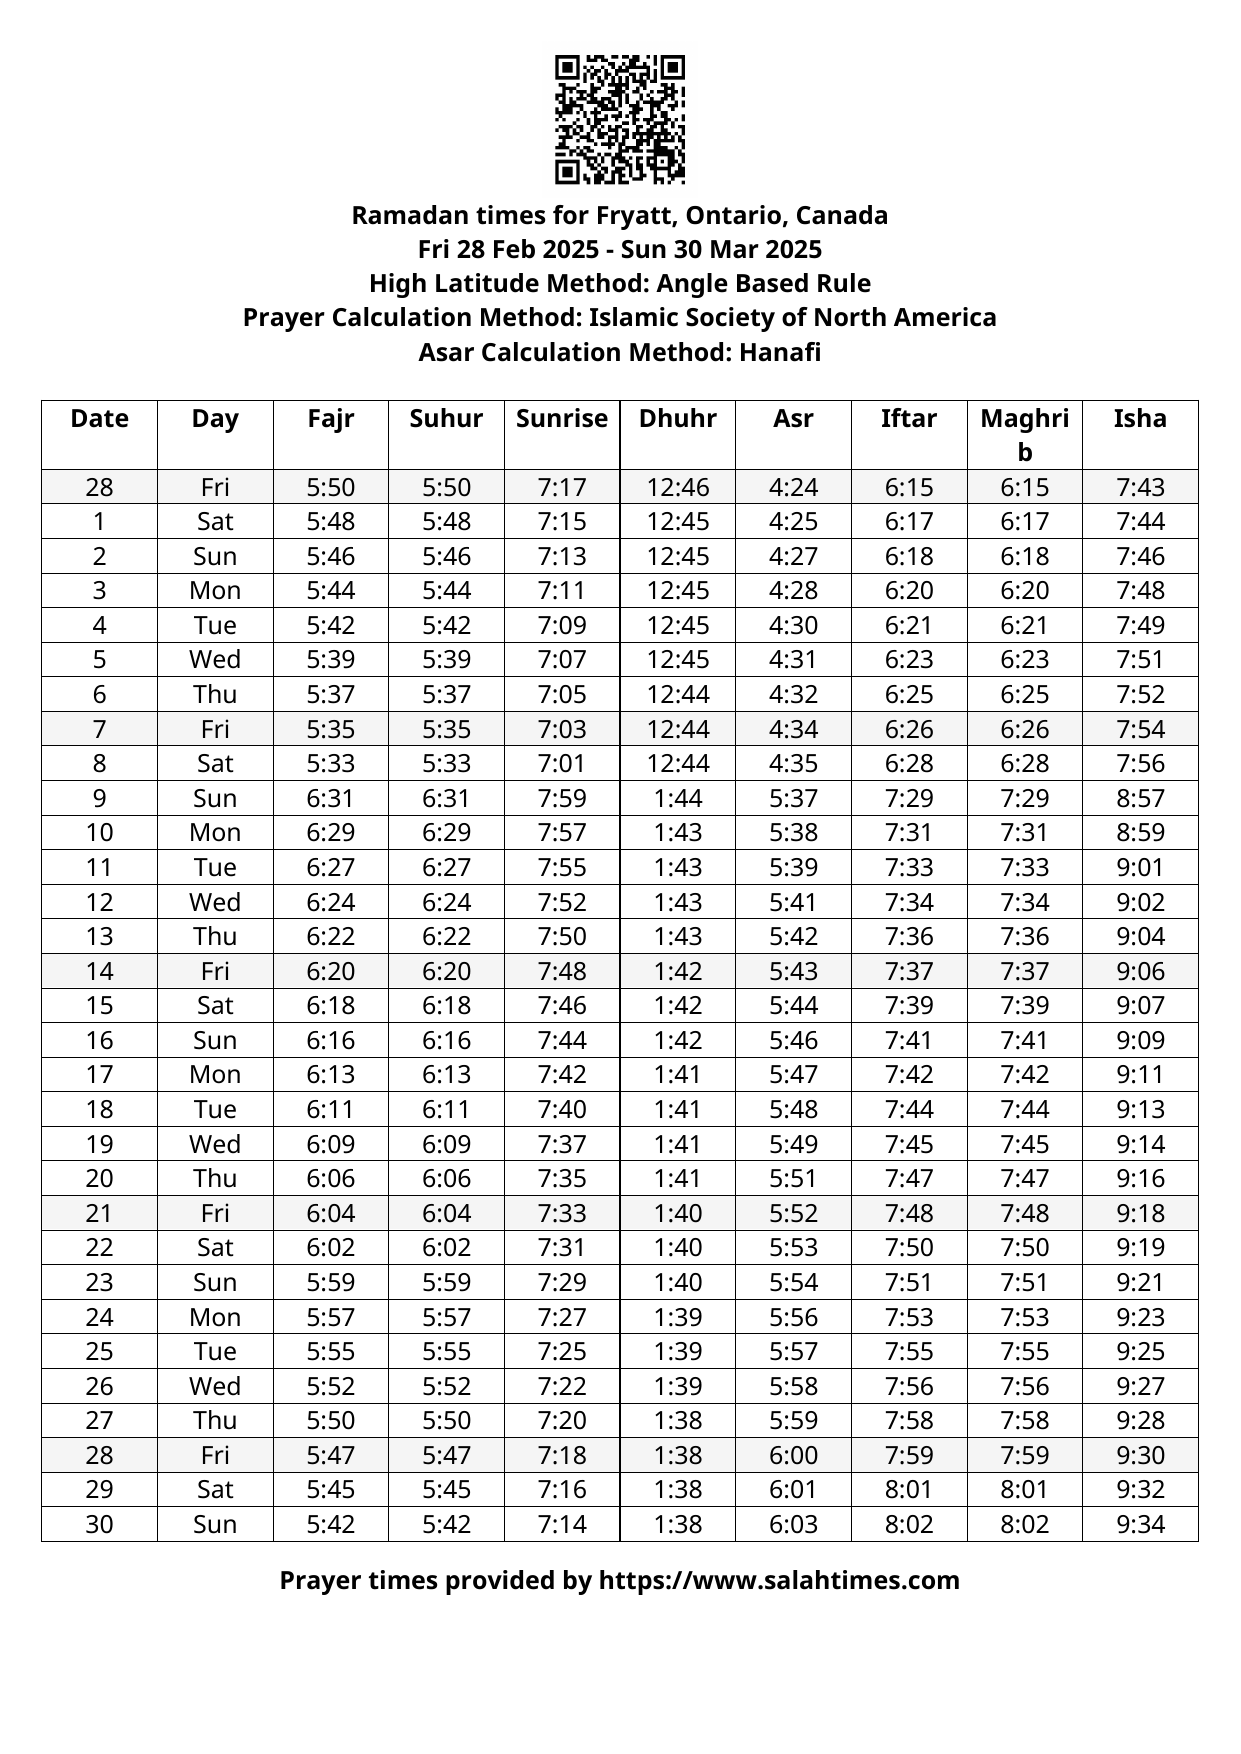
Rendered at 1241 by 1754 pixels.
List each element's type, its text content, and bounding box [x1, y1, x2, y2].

table_cell 25 [42, 1334, 157, 1368]
table_cell 1:43 [621, 885, 735, 918]
table_cell 6:24 [389, 885, 504, 918]
table_cell 4:32 [736, 677, 851, 711]
table_cell 5:53 [736, 1231, 851, 1264]
table_cell 5:59 [736, 1404, 851, 1437]
table_header Iftar [852, 401, 967, 469]
table_cell 9:23 [1083, 1300, 1198, 1333]
table_cell 6:22 [274, 919, 388, 953]
table_header Asr [736, 401, 851, 469]
table_cell 1:39 [621, 1369, 735, 1402]
table_cell 7:09 [505, 608, 619, 642]
table_cell 12:45 [621, 574, 735, 607]
table_cell 7:42 [968, 1058, 1082, 1091]
table_cell 6:09 [389, 1127, 504, 1160]
table_cell Sun [158, 781, 273, 814]
table_cell 7:17 [505, 470, 619, 503]
table_cell 9:18 [1083, 1196, 1198, 1229]
table_cell 6:02 [389, 1231, 504, 1264]
table_cell 5:42 [736, 919, 851, 953]
text Prayer Calculation Method: Islamic Society of North America [42, 300, 1198, 334]
table_cell 5:59 [274, 1265, 388, 1299]
table_cell 7:35 [505, 1161, 619, 1195]
table_cell 5:37 [389, 677, 504, 711]
table_cell 5:33 [389, 746, 504, 780]
table_cell Mon [158, 1058, 273, 1091]
table_cell 7:57 [505, 816, 619, 849]
table_cell 7:03 [505, 712, 619, 745]
table_cell 5:43 [736, 954, 851, 987]
table_cell 7:29 [968, 781, 1082, 814]
table_cell 8:01 [968, 1473, 1082, 1506]
table_cell 7:47 [968, 1161, 1082, 1195]
table_cell 5:37 [736, 781, 851, 814]
table_cell 7:59 [505, 781, 619, 814]
table_cell 7 [42, 712, 157, 745]
table_cell 9:16 [1083, 1161, 1198, 1195]
table_cell 6:26 [968, 712, 1082, 745]
table_cell 7:29 [505, 1265, 619, 1299]
table_cell 7:46 [1083, 539, 1198, 572]
table_cell 12 [42, 885, 157, 918]
table_cell 6:06 [389, 1161, 504, 1195]
table_cell 11 [42, 850, 157, 884]
table_cell Sat [158, 1231, 273, 1264]
table_cell 5:39 [389, 643, 504, 676]
table_cell 7:13 [505, 539, 619, 572]
table_cell 6:04 [274, 1196, 388, 1229]
table_cell 6:00 [736, 1438, 851, 1472]
table_header Day [158, 401, 273, 469]
table_cell 5:50 [389, 470, 504, 503]
table_cell 4:27 [736, 539, 851, 572]
table_cell 5:33 [274, 746, 388, 780]
table_header Sunrise [505, 401, 619, 469]
table_cell 4:35 [736, 746, 851, 780]
table_cell Tue [158, 850, 273, 884]
table_cell 6:18 [852, 539, 967, 572]
table_cell 3 [42, 574, 157, 607]
table_cell 7:36 [852, 919, 967, 953]
table_cell Wed [158, 885, 273, 918]
table_cell 5:50 [274, 470, 388, 503]
table_cell 7:39 [852, 989, 967, 1022]
table_cell Tue [158, 1334, 273, 1368]
table_cell 9:13 [1083, 1092, 1198, 1126]
table_cell Fri [158, 954, 273, 987]
table_cell 5:35 [389, 712, 504, 745]
table_cell 6:17 [968, 504, 1082, 538]
table_cell 7:18 [505, 1438, 619, 1472]
table_cell 12:45 [621, 539, 735, 572]
table_cell Wed [158, 1127, 273, 1160]
table_cell 7:37 [505, 1127, 619, 1160]
table_cell 7:31 [505, 1231, 619, 1264]
table_cell 5:48 [736, 1092, 851, 1126]
table_cell 7:44 [852, 1092, 967, 1126]
table_cell 5:47 [389, 1438, 504, 1472]
table_cell Sun [158, 539, 273, 572]
table_cell 7:25 [505, 1334, 619, 1368]
table_cell Thu [158, 919, 273, 953]
table_cell 24 [42, 1300, 157, 1333]
table_cell 1:41 [621, 1127, 735, 1160]
table_cell 1:39 [621, 1334, 735, 1368]
table_cell 7:53 [852, 1300, 967, 1333]
table_cell 6:20 [274, 954, 388, 987]
table_cell 29 [42, 1473, 157, 1506]
table_cell 7:49 [1083, 608, 1198, 642]
table_cell 6:01 [736, 1473, 851, 1506]
table_cell 7:39 [968, 989, 1082, 1022]
table_cell 16 [42, 1023, 157, 1057]
table_cell 7:46 [505, 989, 619, 1022]
table_cell 7:07 [505, 643, 619, 676]
table_cell 13 [42, 919, 157, 953]
table_cell 6:15 [968, 470, 1082, 503]
table_cell Thu [158, 677, 273, 711]
table_cell 2 [42, 539, 157, 572]
table_cell Sun [158, 1265, 273, 1299]
table_cell 5:45 [389, 1473, 504, 1506]
table_cell 7:33 [968, 850, 1082, 884]
table_cell 8:57 [1083, 781, 1198, 814]
table_cell 7:58 [852, 1404, 967, 1437]
table_cell 9:28 [1083, 1404, 1198, 1437]
table_cell 6:18 [968, 539, 1082, 572]
table_cell 8 [42, 746, 157, 780]
picture [542, 41, 699, 198]
table_cell 7:37 [852, 954, 967, 987]
table_cell 1:38 [621, 1507, 735, 1541]
table_cell 6:24 [274, 885, 388, 918]
table_cell Mon [158, 1300, 273, 1333]
table_cell 1:43 [621, 816, 735, 849]
table_cell 9:34 [1083, 1507, 1198, 1541]
table_cell 7:29 [852, 781, 967, 814]
table_cell 7:59 [852, 1438, 967, 1472]
table_cell 5:44 [274, 574, 388, 607]
table_cell 5:50 [389, 1404, 504, 1437]
table_cell 7:31 [968, 816, 1082, 849]
table_cell 1:40 [621, 1231, 735, 1264]
table_cell 8:02 [968, 1507, 1082, 1541]
table_cell 6:20 [852, 574, 967, 607]
table_cell 6:16 [274, 1023, 388, 1057]
table_header Fajr [274, 401, 388, 469]
table_cell 9:04 [1083, 919, 1198, 953]
table_cell 1:42 [621, 954, 735, 987]
table_cell 5:47 [274, 1438, 388, 1472]
table_cell 5:39 [274, 643, 388, 676]
table_cell 1:42 [621, 1023, 735, 1057]
table_cell 7:41 [968, 1023, 1082, 1057]
table_header Suhur [389, 401, 504, 469]
table_cell 7:51 [1083, 643, 1198, 676]
table_cell 6:20 [968, 574, 1082, 607]
table_cell Tue [158, 608, 273, 642]
table_cell 1:41 [621, 1161, 735, 1195]
table_cell 7:15 [505, 504, 619, 538]
table_cell 6:27 [274, 850, 388, 884]
table_cell 5:59 [389, 1265, 504, 1299]
table_cell 5:46 [736, 1023, 851, 1057]
table_cell 5:42 [389, 608, 504, 642]
table_cell 9:11 [1083, 1058, 1198, 1091]
table_cell 7:48 [1083, 574, 1198, 607]
table_cell 14 [42, 954, 157, 987]
table_cell 7:33 [505, 1196, 619, 1229]
table_cell 4:25 [736, 504, 851, 538]
table_cell 1:38 [621, 1438, 735, 1472]
table_cell 6:16 [389, 1023, 504, 1057]
table_cell 12:44 [621, 746, 735, 780]
table_cell 6:15 [852, 470, 967, 503]
table_cell 6:31 [389, 781, 504, 814]
table_cell 6:27 [389, 850, 504, 884]
table_cell 7:34 [852, 885, 967, 918]
table_cell 7:48 [852, 1196, 967, 1229]
table_cell Thu [158, 1404, 273, 1437]
table_cell 6:22 [389, 919, 504, 953]
table_cell 12:45 [621, 608, 735, 642]
table_cell 7:16 [505, 1473, 619, 1506]
table_cell 9:06 [1083, 954, 1198, 987]
table_cell 7:52 [1083, 677, 1198, 711]
table_cell 7:05 [505, 677, 619, 711]
table_cell 7:45 [852, 1127, 967, 1160]
table_cell Thu [158, 1161, 273, 1195]
table_cell 5:35 [274, 712, 388, 745]
table_cell 7:20 [505, 1404, 619, 1437]
text Fri 28 Feb 2025 - Sun 30 Mar 2025 [42, 232, 1198, 266]
table_cell 5:49 [736, 1127, 851, 1160]
table_cell 5:48 [389, 504, 504, 538]
table_cell 7:55 [968, 1334, 1082, 1368]
table_cell 6:25 [852, 677, 967, 711]
table_cell 7:33 [852, 850, 967, 884]
table_header Date [42, 401, 157, 469]
table_cell 5:57 [736, 1334, 851, 1368]
table_cell 7:54 [1083, 712, 1198, 745]
table_cell 4:30 [736, 608, 851, 642]
table_cell 12:45 [621, 643, 735, 676]
table_cell 19 [42, 1127, 157, 1160]
table_cell 6:29 [274, 816, 388, 849]
table_cell 5:45 [274, 1473, 388, 1506]
table_cell 7:11 [505, 574, 619, 607]
table_cell 7:48 [968, 1196, 1082, 1229]
table_cell 5:55 [274, 1334, 388, 1368]
table_cell 7:41 [852, 1023, 967, 1057]
table_cell 5:46 [274, 539, 388, 572]
table_header Isha [1083, 401, 1198, 469]
table_cell 9:30 [1083, 1438, 1198, 1472]
table_cell 5:52 [274, 1369, 388, 1402]
table_cell 6:29 [389, 816, 504, 849]
table_cell Fri [158, 470, 273, 503]
table_cell 6:26 [852, 712, 967, 745]
table_cell 4:24 [736, 470, 851, 503]
table_cell 12:45 [621, 504, 735, 538]
table_cell 7:34 [968, 885, 1082, 918]
table_cell 1:43 [621, 919, 735, 953]
table_cell 5:55 [389, 1334, 504, 1368]
table_cell Sat [158, 1473, 273, 1506]
table_cell 7:56 [852, 1369, 967, 1402]
table_cell 5:37 [274, 677, 388, 711]
table_cell 6:20 [389, 954, 504, 987]
table_cell 7:58 [968, 1404, 1082, 1437]
table_cell 7:42 [852, 1058, 967, 1091]
table_cell 10 [42, 816, 157, 849]
table_cell 1:39 [621, 1300, 735, 1333]
table_cell 5:51 [736, 1161, 851, 1195]
table_cell 5:42 [274, 608, 388, 642]
table_cell 5:44 [736, 989, 851, 1022]
table_cell 6:31 [274, 781, 388, 814]
table_cell Tue [158, 1092, 273, 1126]
table_cell 1:40 [621, 1196, 735, 1229]
table_cell 27 [42, 1404, 157, 1437]
table_cell 7:22 [505, 1369, 619, 1402]
table_cell 5:39 [736, 850, 851, 884]
table_cell 28 [42, 1438, 157, 1472]
table_cell 26 [42, 1369, 157, 1402]
table_cell 6:09 [274, 1127, 388, 1160]
table_cell 5:58 [736, 1369, 851, 1402]
table_cell 5:42 [274, 1507, 388, 1541]
table_cell 6:21 [852, 608, 967, 642]
table_cell 7:47 [852, 1161, 967, 1195]
table_cell 6:28 [852, 746, 967, 780]
table_cell Wed [158, 1369, 273, 1402]
table_cell 5:38 [736, 816, 851, 849]
table_cell 5:41 [736, 885, 851, 918]
table_cell 7:14 [505, 1507, 619, 1541]
table_cell 7:52 [505, 885, 619, 918]
table_cell 5:50 [274, 1404, 388, 1437]
table_cell 8:01 [852, 1473, 967, 1506]
table_cell 7:45 [968, 1127, 1082, 1160]
table_cell 5:48 [274, 504, 388, 538]
table_cell 5:46 [389, 539, 504, 572]
table_cell 6:25 [968, 677, 1082, 711]
table_cell 9:32 [1083, 1473, 1198, 1506]
table_cell 6:04 [389, 1196, 504, 1229]
table_cell 5:54 [736, 1265, 851, 1299]
table_cell 7:51 [852, 1265, 967, 1299]
table_cell 9:25 [1083, 1334, 1198, 1368]
table_cell 7:48 [505, 954, 619, 987]
table_cell Mon [158, 816, 273, 849]
table_cell 6 [42, 677, 157, 711]
table_cell 6:13 [274, 1058, 388, 1091]
table_cell 7:56 [1083, 746, 1198, 780]
table_cell 12:46 [621, 470, 735, 503]
table_cell 12:44 [621, 712, 735, 745]
table_cell 7:42 [505, 1058, 619, 1091]
table_cell 6:03 [736, 1507, 851, 1541]
table_cell Sat [158, 746, 273, 780]
table_header Maghrib [968, 401, 1082, 469]
table_cell Mon [158, 574, 273, 607]
table_cell 7:55 [852, 1334, 967, 1368]
table_cell 6:02 [274, 1231, 388, 1264]
table_cell Fri [158, 1196, 273, 1229]
table_cell Sun [158, 1023, 273, 1057]
table_cell 5:57 [389, 1300, 504, 1333]
table_cell 6:18 [389, 989, 504, 1022]
table_cell 9:19 [1083, 1231, 1198, 1264]
table_cell Fri [158, 712, 273, 745]
table_cell 20 [42, 1161, 157, 1195]
table_cell 7:44 [1083, 504, 1198, 538]
table_cell 7:50 [852, 1231, 967, 1264]
table_cell Wed [158, 643, 273, 676]
table_cell 6:21 [968, 608, 1082, 642]
table_cell 5:42 [389, 1507, 504, 1541]
table_cell Sun [158, 1507, 273, 1541]
table_cell 17 [42, 1058, 157, 1091]
text Ramadan times for Fryatt, Ontario, Canada [42, 198, 1198, 232]
text Prayer times provided by https://www.salahtimes.com [42, 1563, 1198, 1597]
table_cell 1:41 [621, 1092, 735, 1126]
text Asar Calculation Method: Hanafi [42, 334, 1198, 368]
table_cell 7:01 [505, 746, 619, 780]
table_cell 4 [42, 608, 157, 642]
table_cell 9:21 [1083, 1265, 1198, 1299]
table_cell 6:17 [852, 504, 967, 538]
table_cell 23 [42, 1265, 157, 1299]
table_cell 7:37 [968, 954, 1082, 987]
table_cell 6:28 [968, 746, 1082, 780]
table_cell 8:59 [1083, 816, 1198, 849]
table_cell 4:31 [736, 643, 851, 676]
table_cell 6:18 [274, 989, 388, 1022]
table_cell 1:44 [621, 781, 735, 814]
table_cell 9:27 [1083, 1369, 1198, 1402]
table_cell 7:43 [1083, 470, 1198, 503]
table_cell 9:09 [1083, 1023, 1198, 1057]
table_cell 1:38 [621, 1473, 735, 1506]
table_cell 6:06 [274, 1161, 388, 1195]
table_cell 8:02 [852, 1507, 967, 1541]
table_cell 1:41 [621, 1058, 735, 1091]
table_cell 4:28 [736, 574, 851, 607]
table_cell 7:59 [968, 1438, 1082, 1472]
text High Latitude Method: Angle Based Rule [42, 266, 1198, 300]
table_cell 7:44 [968, 1092, 1082, 1126]
table_cell Sat [158, 989, 273, 1022]
table_cell 5:56 [736, 1300, 851, 1333]
table_cell Fri [158, 1438, 273, 1472]
table_cell 1:40 [621, 1265, 735, 1299]
table_cell 6:11 [389, 1092, 504, 1126]
table_cell 18 [42, 1092, 157, 1126]
table_cell 6:13 [389, 1058, 504, 1091]
table_cell 7:51 [968, 1265, 1082, 1299]
table_cell 6:23 [852, 643, 967, 676]
table_cell 5 [42, 643, 157, 676]
table_cell 1 [42, 504, 157, 538]
table_cell 7:50 [505, 919, 619, 953]
table_cell 21 [42, 1196, 157, 1229]
table_cell 9:07 [1083, 989, 1198, 1022]
table_cell 30 [42, 1507, 157, 1541]
table_cell 1:43 [621, 850, 735, 884]
table_cell 5:47 [736, 1058, 851, 1091]
table_cell Sat [158, 504, 273, 538]
table_cell 5:52 [389, 1369, 504, 1402]
table_cell 28 [42, 470, 157, 503]
table_cell 9:02 [1083, 885, 1198, 918]
table_header Dhuhr [621, 401, 735, 469]
table_cell 7:40 [505, 1092, 619, 1126]
table_cell 7:53 [968, 1300, 1082, 1333]
table_cell 5:57 [274, 1300, 388, 1333]
table_cell 12:44 [621, 677, 735, 711]
table_cell 7:44 [505, 1023, 619, 1057]
table_cell 1:42 [621, 989, 735, 1022]
table_cell 5:44 [389, 574, 504, 607]
table_cell 22 [42, 1231, 157, 1264]
table_cell 7:36 [968, 919, 1082, 953]
table_cell 7:56 [968, 1369, 1082, 1402]
table_cell 5:52 [736, 1196, 851, 1229]
table_cell 7:31 [852, 816, 967, 849]
table_cell 6:11 [274, 1092, 388, 1126]
table_cell 7:50 [968, 1231, 1082, 1264]
table_cell 15 [42, 989, 157, 1022]
table_cell 9 [42, 781, 157, 814]
table_cell 9:01 [1083, 850, 1198, 884]
table_cell 9:14 [1083, 1127, 1198, 1160]
table_cell 4:34 [736, 712, 851, 745]
table_cell 1:38 [621, 1404, 735, 1437]
table_cell 7:55 [505, 850, 619, 884]
table_cell 6:23 [968, 643, 1082, 676]
table_cell 7:27 [505, 1300, 619, 1333]
